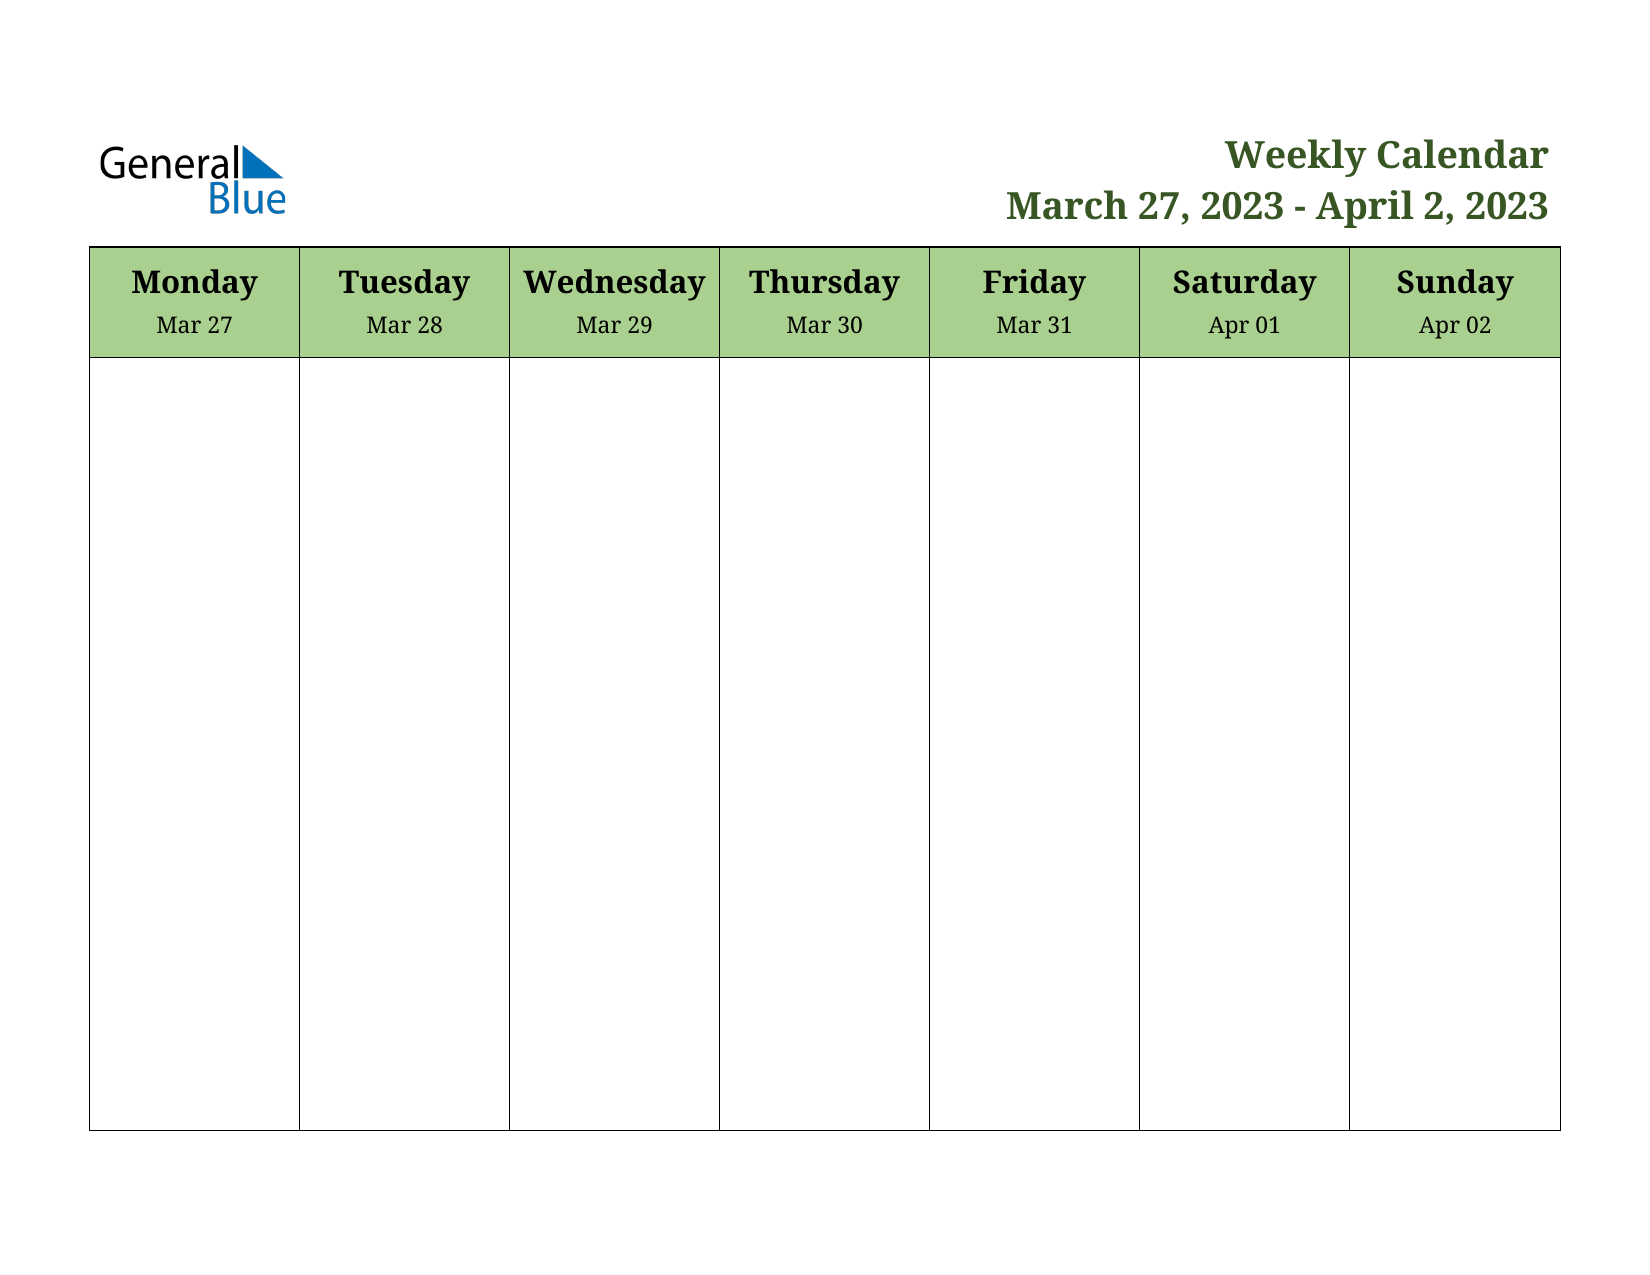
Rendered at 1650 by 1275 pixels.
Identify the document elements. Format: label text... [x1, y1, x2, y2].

table_cell [90, 358, 299, 1130]
table_cell Wednesday Mar 29 [510, 248, 719, 357]
table_cell Tuesday Mar 28 [300, 248, 509, 357]
table_cell Monday Mar 27 [90, 248, 299, 357]
picture [100, 145, 286, 214]
table_cell [1140, 358, 1349, 1130]
table_cell [720, 358, 929, 1130]
table_cell [930, 358, 1139, 1130]
table_cell [510, 358, 719, 1130]
table_header Weekly Calendar March 27, 2023 - April 2, 2023 [299, 113, 1561, 246]
table_cell Friday Mar 31 [930, 248, 1139, 357]
table_cell Saturday Apr 01 [1140, 248, 1349, 357]
table_cell [1350, 358, 1560, 1130]
table_cell [300, 358, 509, 1130]
table_cell Sunday Apr 02 [1350, 248, 1560, 357]
table_header [89, 113, 299, 246]
table_cell Thursday Mar 30 [720, 248, 929, 357]
